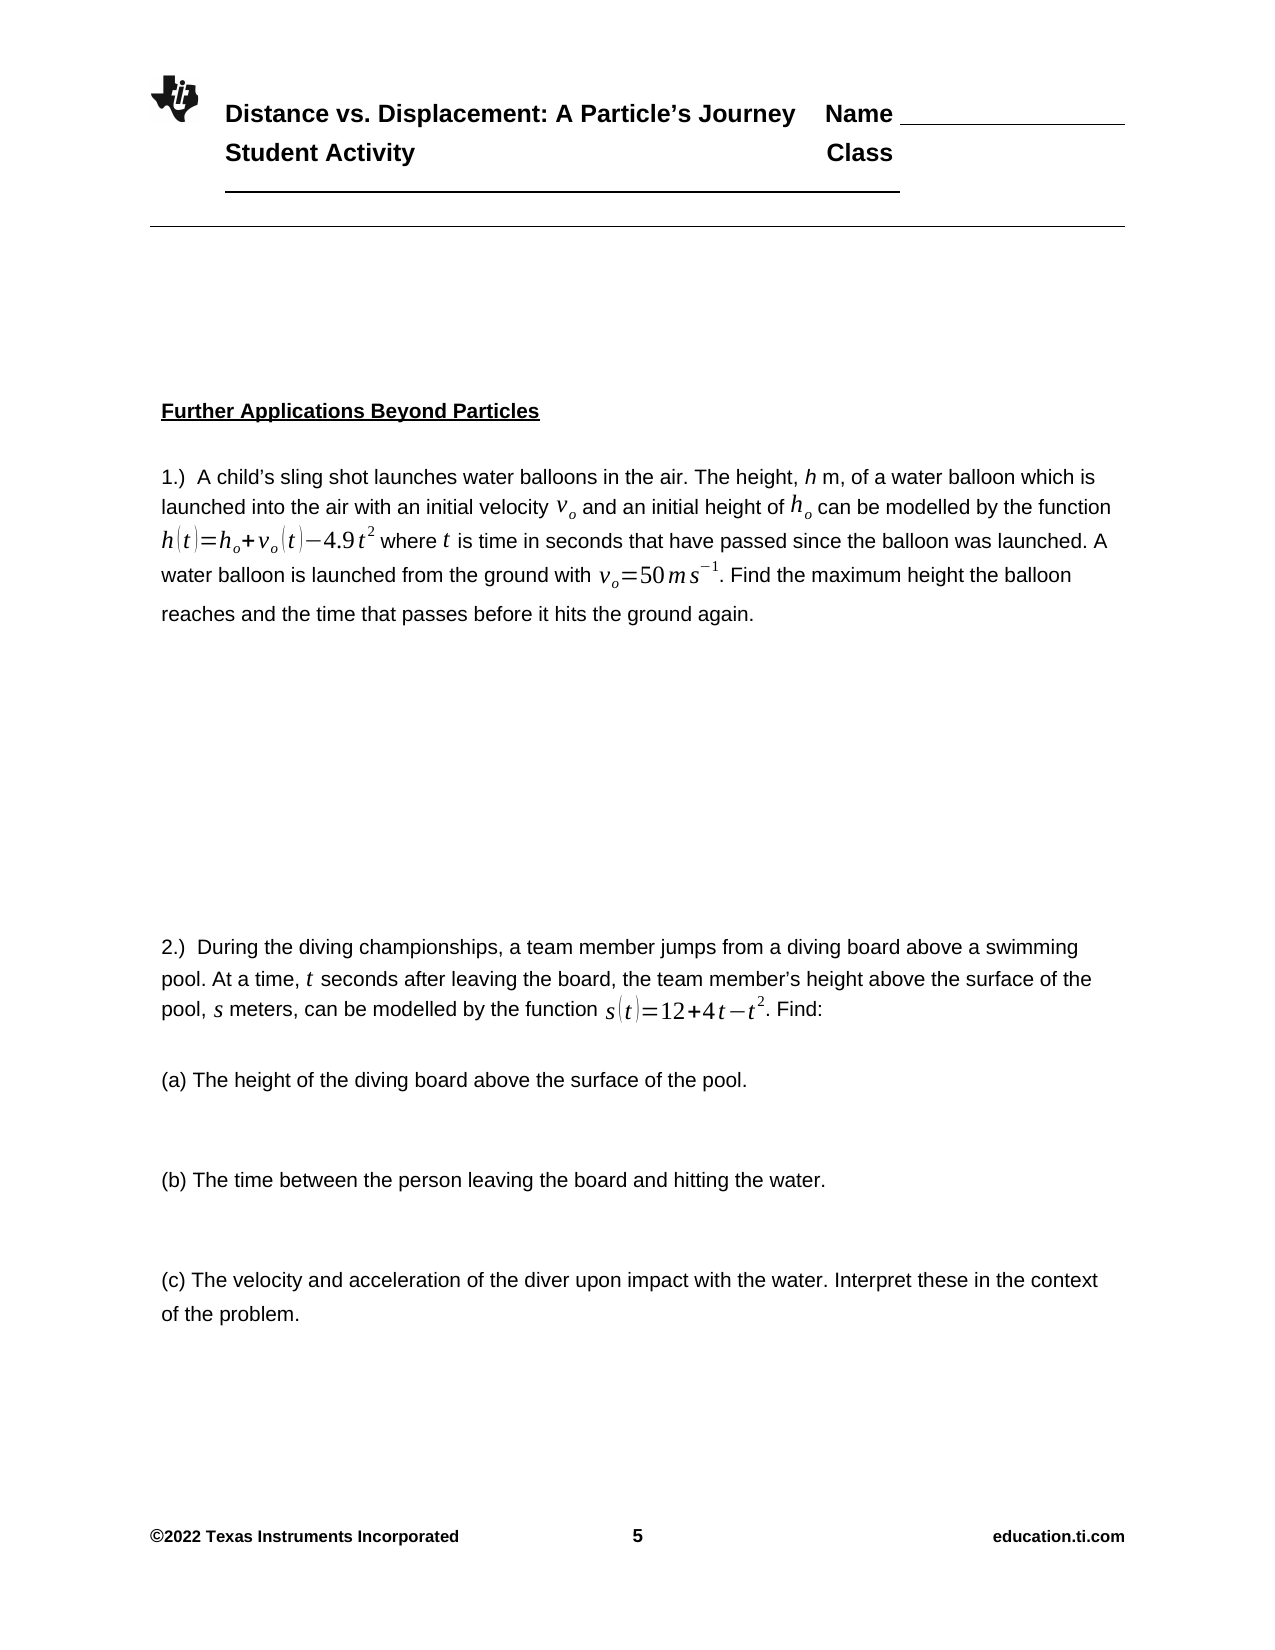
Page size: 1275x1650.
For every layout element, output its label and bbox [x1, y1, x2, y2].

table_header [150, 256, 1142, 1326]
picture [150, 75, 199, 123]
